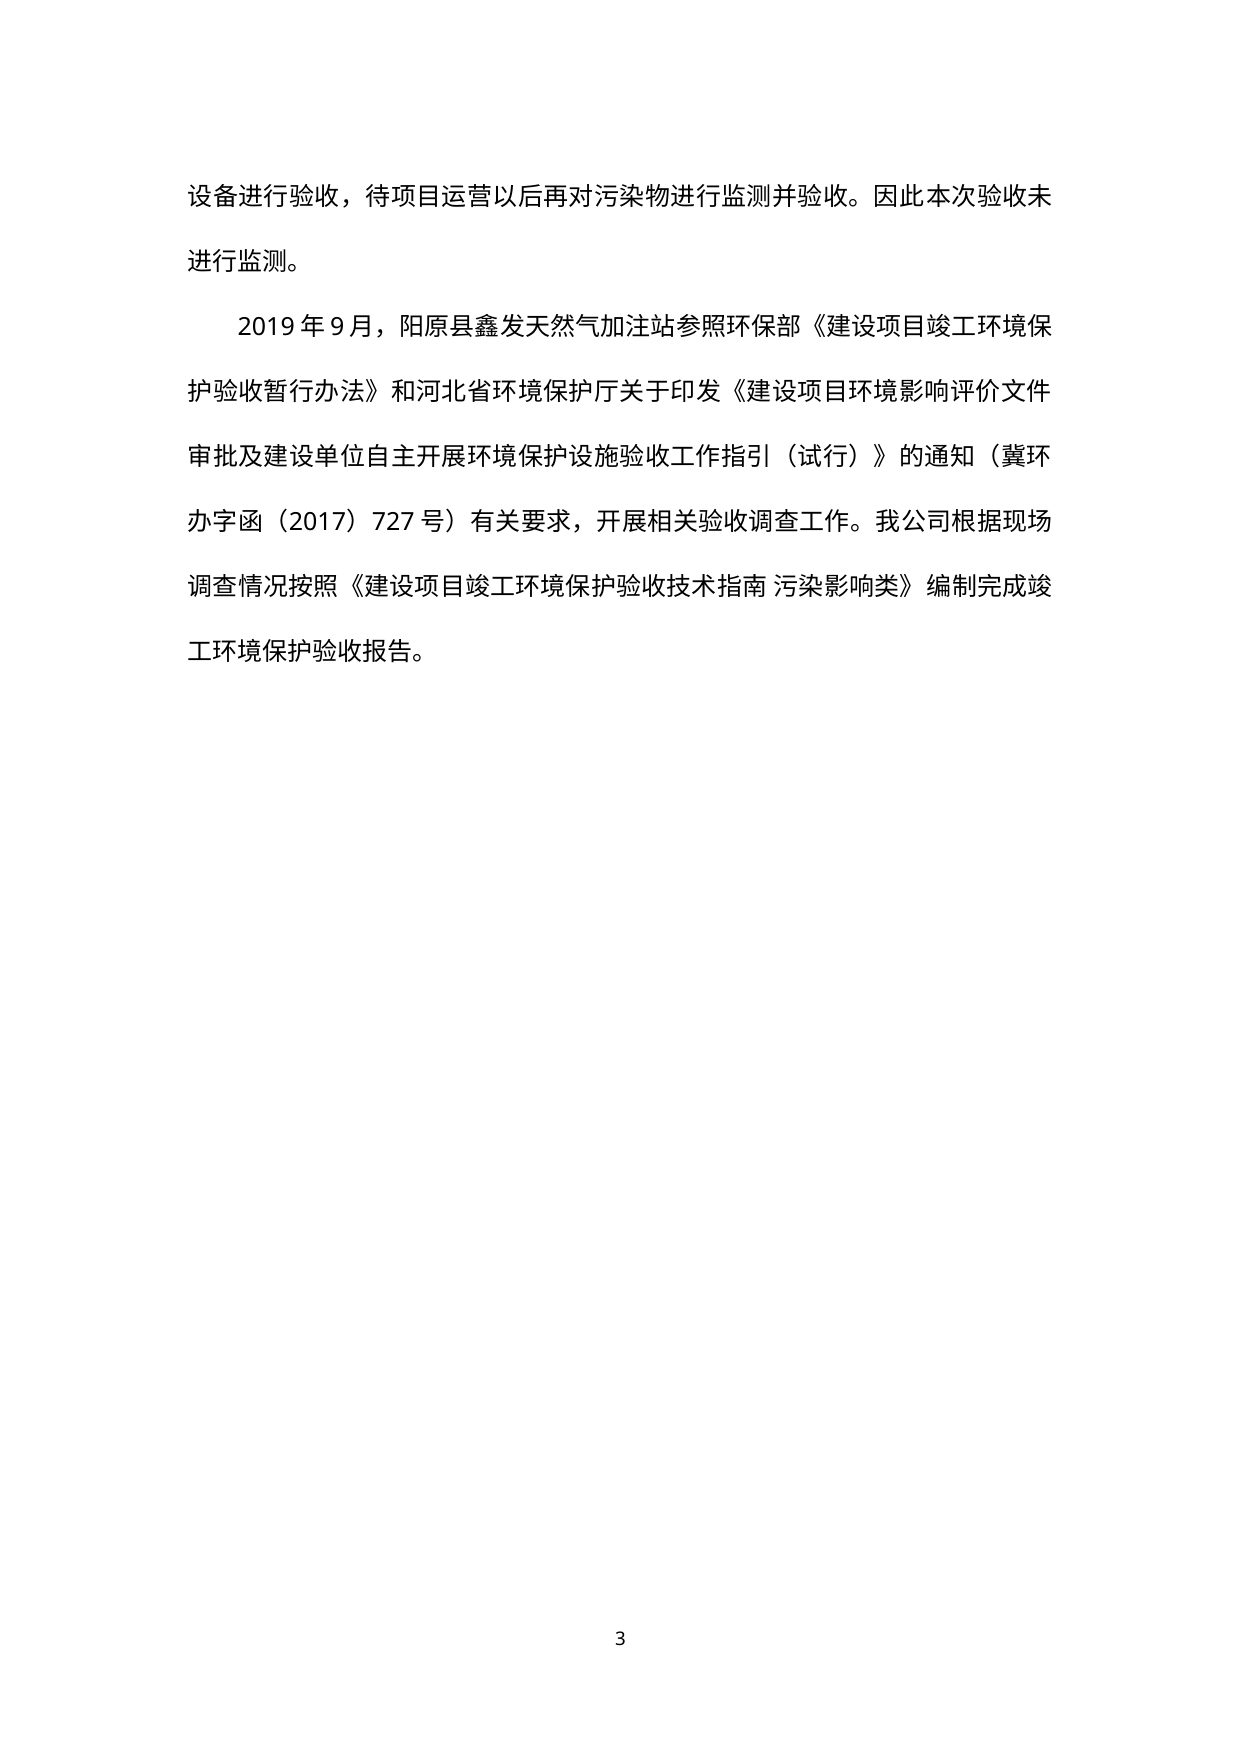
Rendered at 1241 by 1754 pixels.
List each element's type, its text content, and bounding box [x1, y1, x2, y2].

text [187, 162, 1053, 292]
text 2019年9月，阳原县鑫发天然气加注站参照环保部《建设项目竣工环境保护验收暂行办法》和河北省环境保护厅关于印发《建设项目环境影响评价文件审批及建设单位自主开展环境保护设施验收工作指引（试行）》的通知（冀环办字函（2017）727号）有关要求，开展相关验收调查工作。我公司根据现场调查情况按照《建设项目竣工环境保护验收技术指南 污染影响类》编制完成竣工环境保护验收报告。 [187, 292, 1053, 682]
